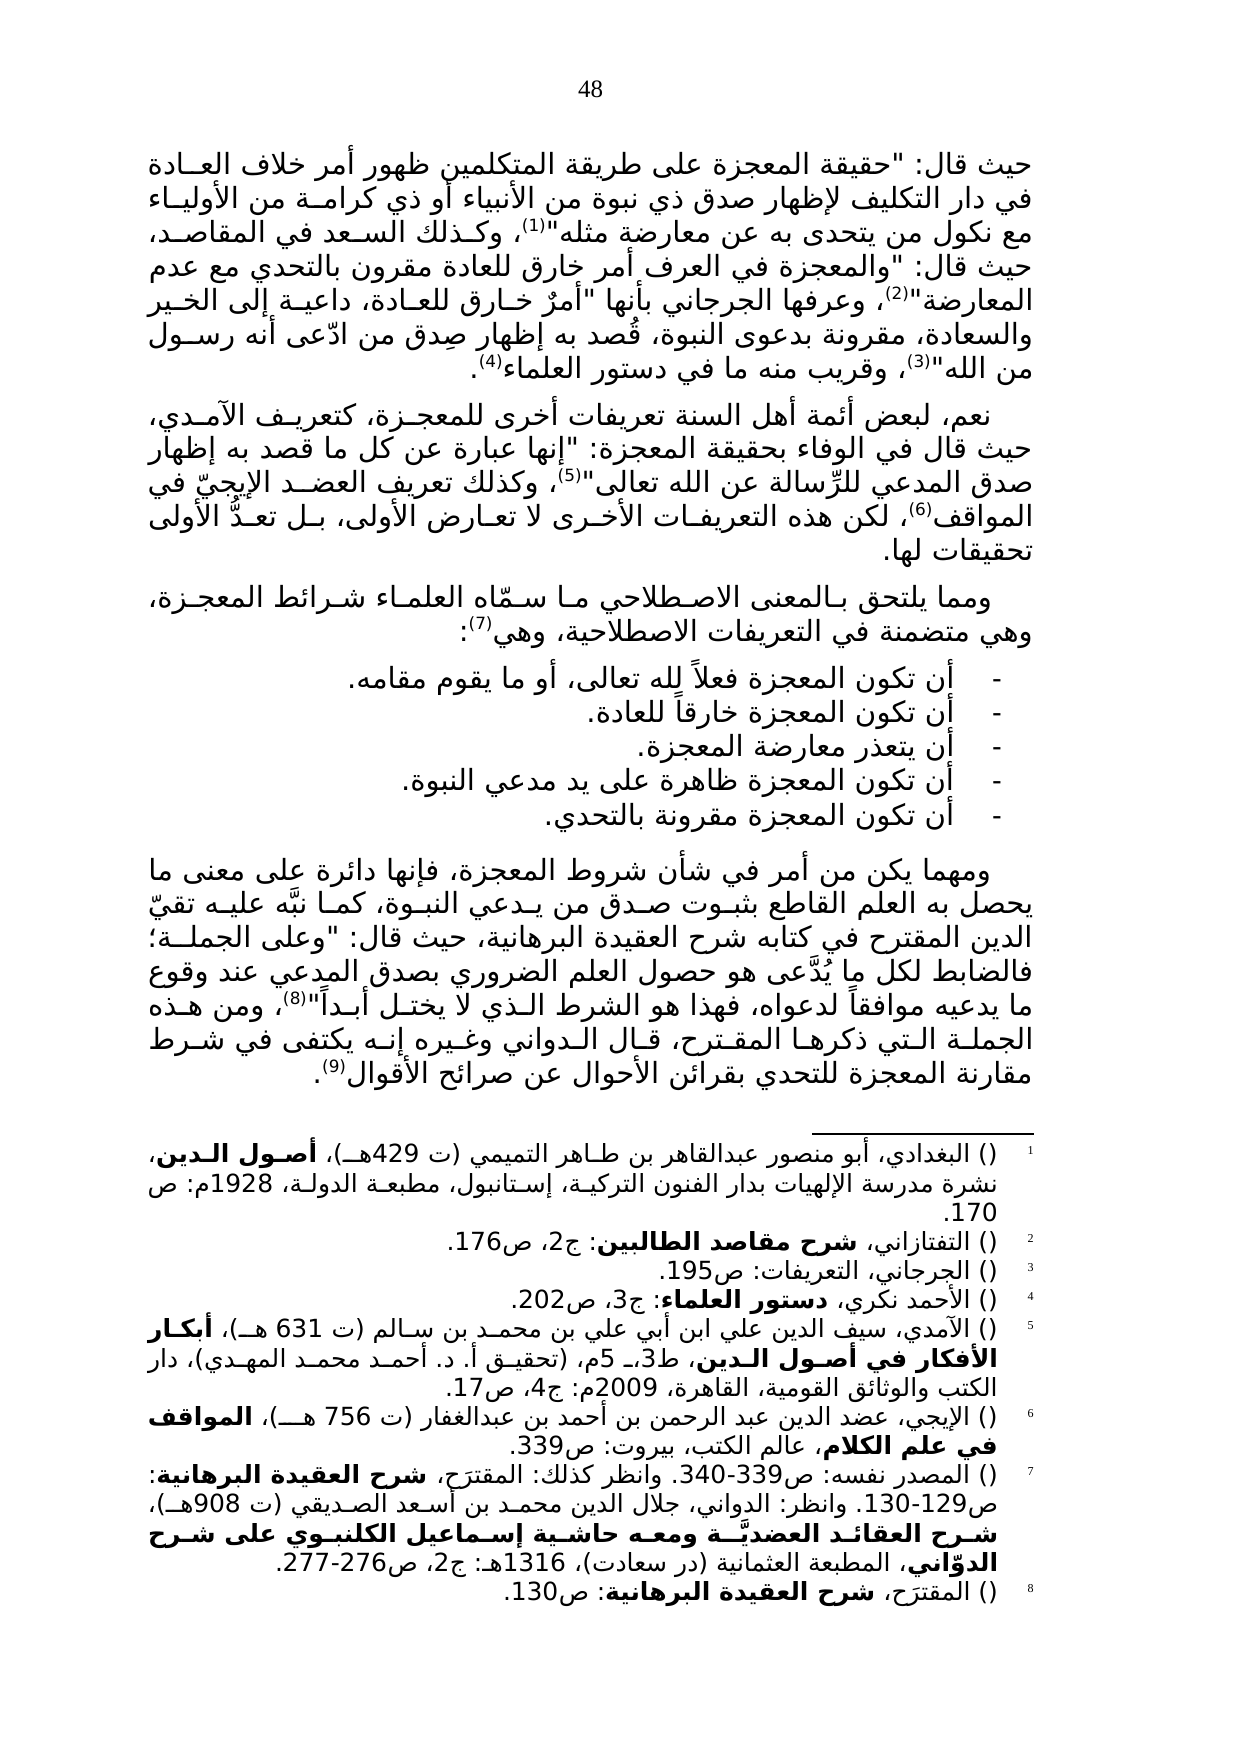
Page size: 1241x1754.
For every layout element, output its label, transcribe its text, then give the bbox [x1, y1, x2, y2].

list أن تكون المعجزة ظاهرة على يد مدعي النبوة. [148, 763, 992, 798]
list أن تكون المعجزة فعلاً لله تعالى، أو ما يقوم مقامه. [148, 661, 992, 695]
text ومما يلتحق بالمعنى الاصطلاحي ما سمّاه العلماء شرائط المعجزة، وهي متضمنة في التعريفات الاصطلاحية، وهي(): [148, 580, 1033, 648]
text ومهما يكن من أمر في شأن شروط المعجزة، فإنها دائرة على معنى ما يحصل به العلم القاطع بثبوت صدق من يدعي النبوة، كما نبَّه عليه تقيّ الدين المقترح في كتابه شرح العقيدة البرهانية، حيث قال: "وعلى الجملة؛ فالضابط لكل ما يُدَّعى هو حصول العلم الضروري بصدق المدعي عند وقوع ما يدعيه موافقاً لدعواه، فهذا هو الشرط الذي لا يختل أبداً"()، ومن هذه الجملة التي ذكرها المقترح، قال الدواني وغيره إنه يكتفى في شرط مقارنة المعجزة للتحدي بقرائن الأحوال عن صرائح الأقوال(). [148, 853, 1033, 1091]
list أن يتعذر معارضة المعجزة. [148, 729, 992, 763]
text ولأجل هذا التدقيق من الإمام الباقلاني ومن سبقه، كان التعريف المعتمد للمعجزة عند المحققين من أهل السنة ما ذُكر فيه قيد خرق العادة، وقد عرف الباقلاني المعجزة بهذا القيد في كتاب الإنصاف، حيث قال: "المعجزات هي أفعال الله تعالى الخارقة للعادة، المطابقة لدعوى الأنبياء وتحديهم للأمم بالإتيان بمثل ذلك"()، وكذلك عرفها عبد القاهر البغدادي، حيث قال: "حقيقة المعجزة على طريقة المتكلمين ظهور أمر خلاف العادة في دار التكليف لإظهار صدق ذي نبوة من الأنبياء أو ذي كرامة من الأولياء مع نكول من يتحدى به عن معارضة مثله"()، وكذلك السعد في المقاصد، حيث قال: "والمعجزة في العرف أمر خارق للعادة مقرون بالتحدي مع عدم المعارضة"()، وعرفها الجرجاني بأنها "أمرٌ خارق للعادة، داعية إلى الخير والسعادة، مقرونة بدعوى النبوة، قُصد به إظهار صِدق من ادّعى أنه رسول من الله"()، وقريب منه ما في دستور العلماء(). [148, 148, 1033, 385]
list أن تكون المعجزة خارقاً للعادة. [148, 695, 992, 729]
text نعم، لبعض أئمة أهل السنة تعريفات أخرى للمعجزة، كتعريف الآمدي، حيث قال في الوفاء بحقيقة المعجزة: "إنها عبارة عن كل ما قصد به إظهار صدق المدعي للرِّسالة عن الله تعالى"()، وكذلك تعريف العضد الإيجيّ في المواقف()، لكن هذه التعريفات الأخرى لا تعارض الأولى، بل تعدُّ الأولى تحقيقات لها. [148, 398, 1033, 568]
list أن تكون المعجزة مقرونة بالتحدي. [148, 798, 992, 832]
